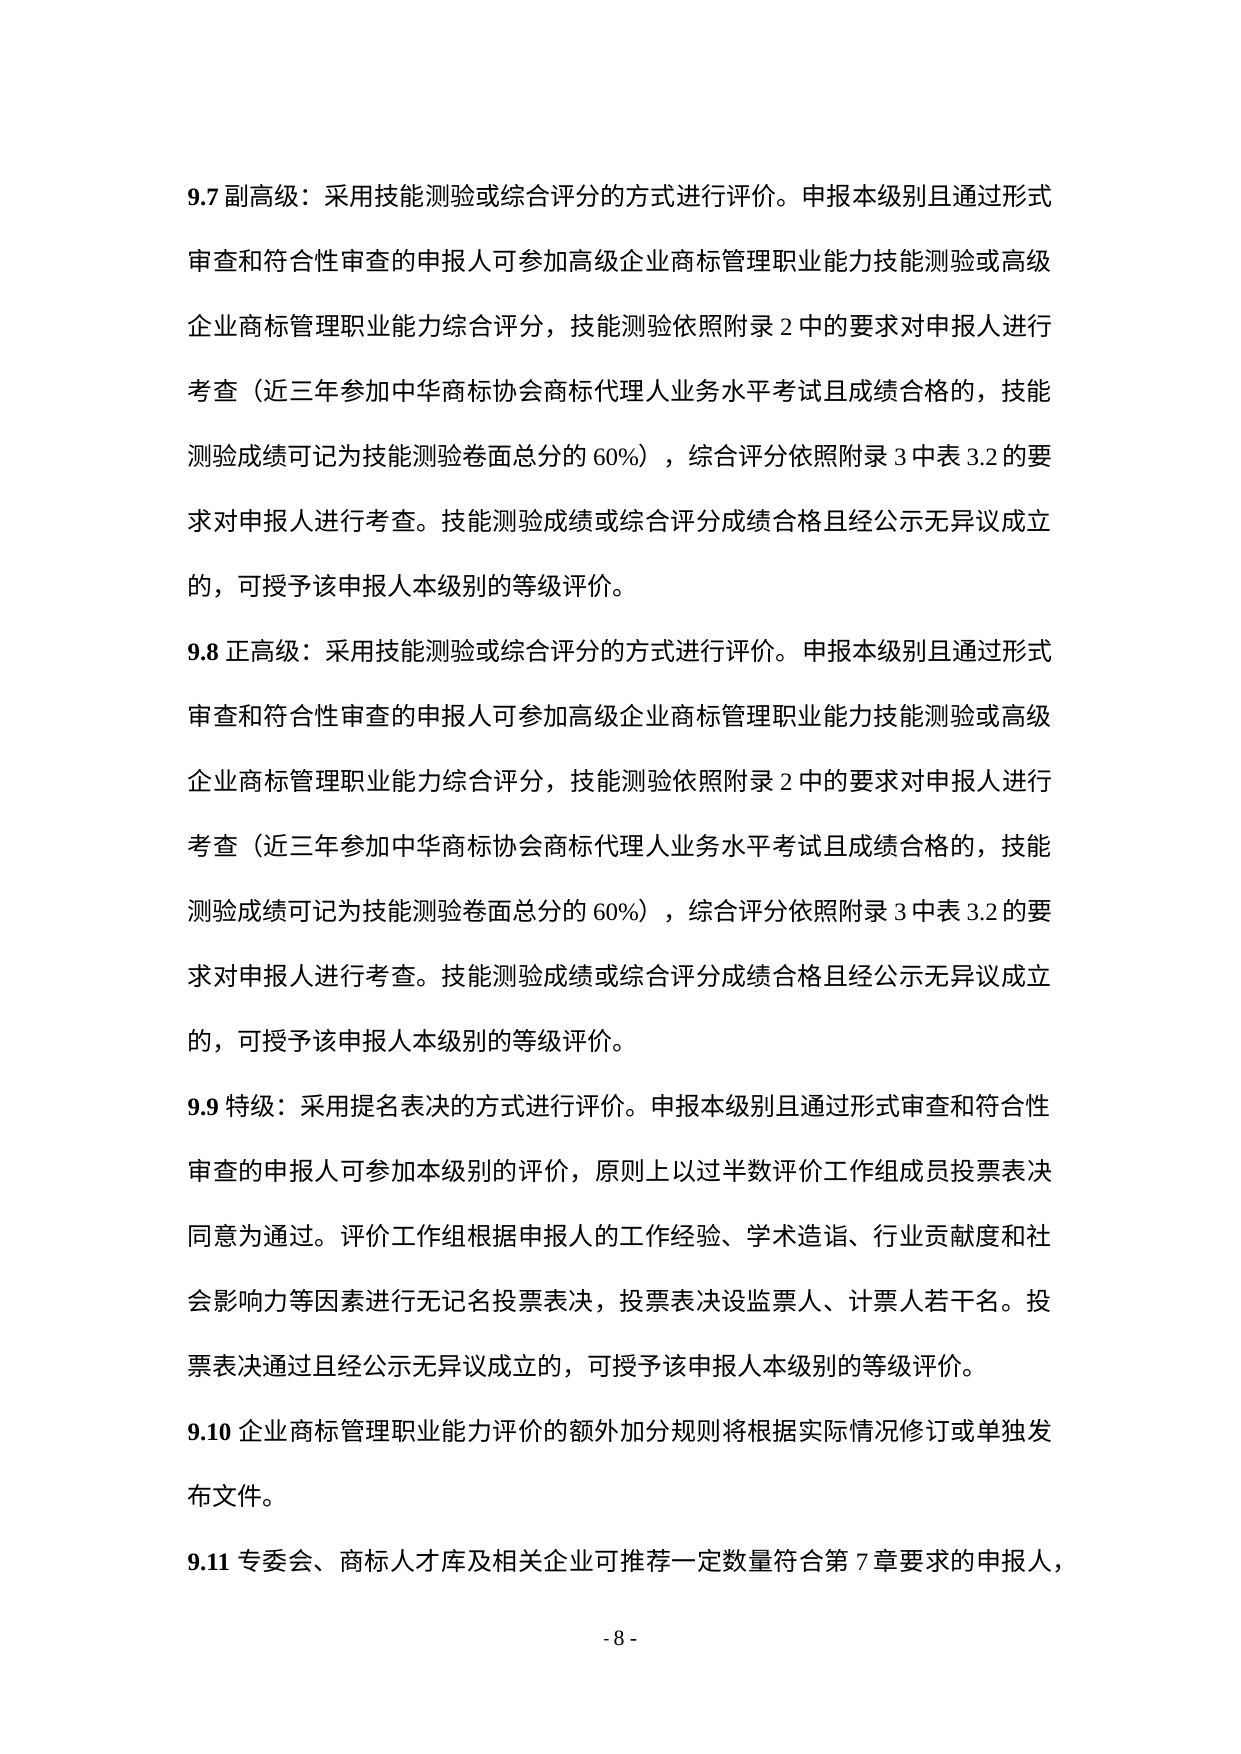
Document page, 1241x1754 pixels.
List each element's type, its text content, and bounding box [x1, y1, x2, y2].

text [187, 1527, 1053, 1592]
text 9.7副高级：采用技能测验或综合评分的方式进行评价。申报本级别且通过形式审查和符合性审查的申报人可参加高级企业商标管理职业能力技能测验或高级企业商标管理职业能力综合评分，技能测验依照附录2中的要求对申报人进行考查（近三年参加中华商标协会商标代理人业务水平考试且成绩合格的，技能测验成绩可记为技能测验卷面总分的60%），综合评分依照附录3中表3.2的要求对申报人进行考查。技能测验成绩或综合评分成绩合格且经公示无异议成立的，可授予该申报人本级别的等级评价。 [187, 162, 1053, 617]
text 9.9 特级：采用提名表决的方式进行评价。申报本级别且通过形式审查和符合性审查的申报人可参加本级别的评价，原则上以过半数评价工作组成员投票表决同意为通过。评价工作组根据申报人的工作经验、学术造诣、行业贡献度和社会影响力等因素进行无记名投票表决，投票表决设监票人、计票人若干名。投票表决通过且经公示无异议成立的，可授予该申报人本级别的等级评价。 [187, 1072, 1053, 1397]
text 9.10 企业商标管理职业能力评价的额外加分规则将根据实际情况修订或单独发布文件。 [187, 1397, 1053, 1527]
text 9.8 正高级：采用技能测验或综合评分的方式进行评价。申报本级别且通过形式审查和符合性审查的申报人可参加高级企业商标管理职业能力技能测验或高级企业商标管理职业能力综合评分，技能测验依照附录2中的要求对申报人进行考查（近三年参加中华商标协会商标代理人业务水平考试且成绩合格的，技能测验成绩可记为技能测验卷面总分的60%），综合评分依照附录3中表3.2的要求对申报人进行考查。技能测验成绩或综合评分成绩合格且经公示无异议成立的，可授予该申报人本级别的等级评价。 [187, 617, 1053, 1072]
